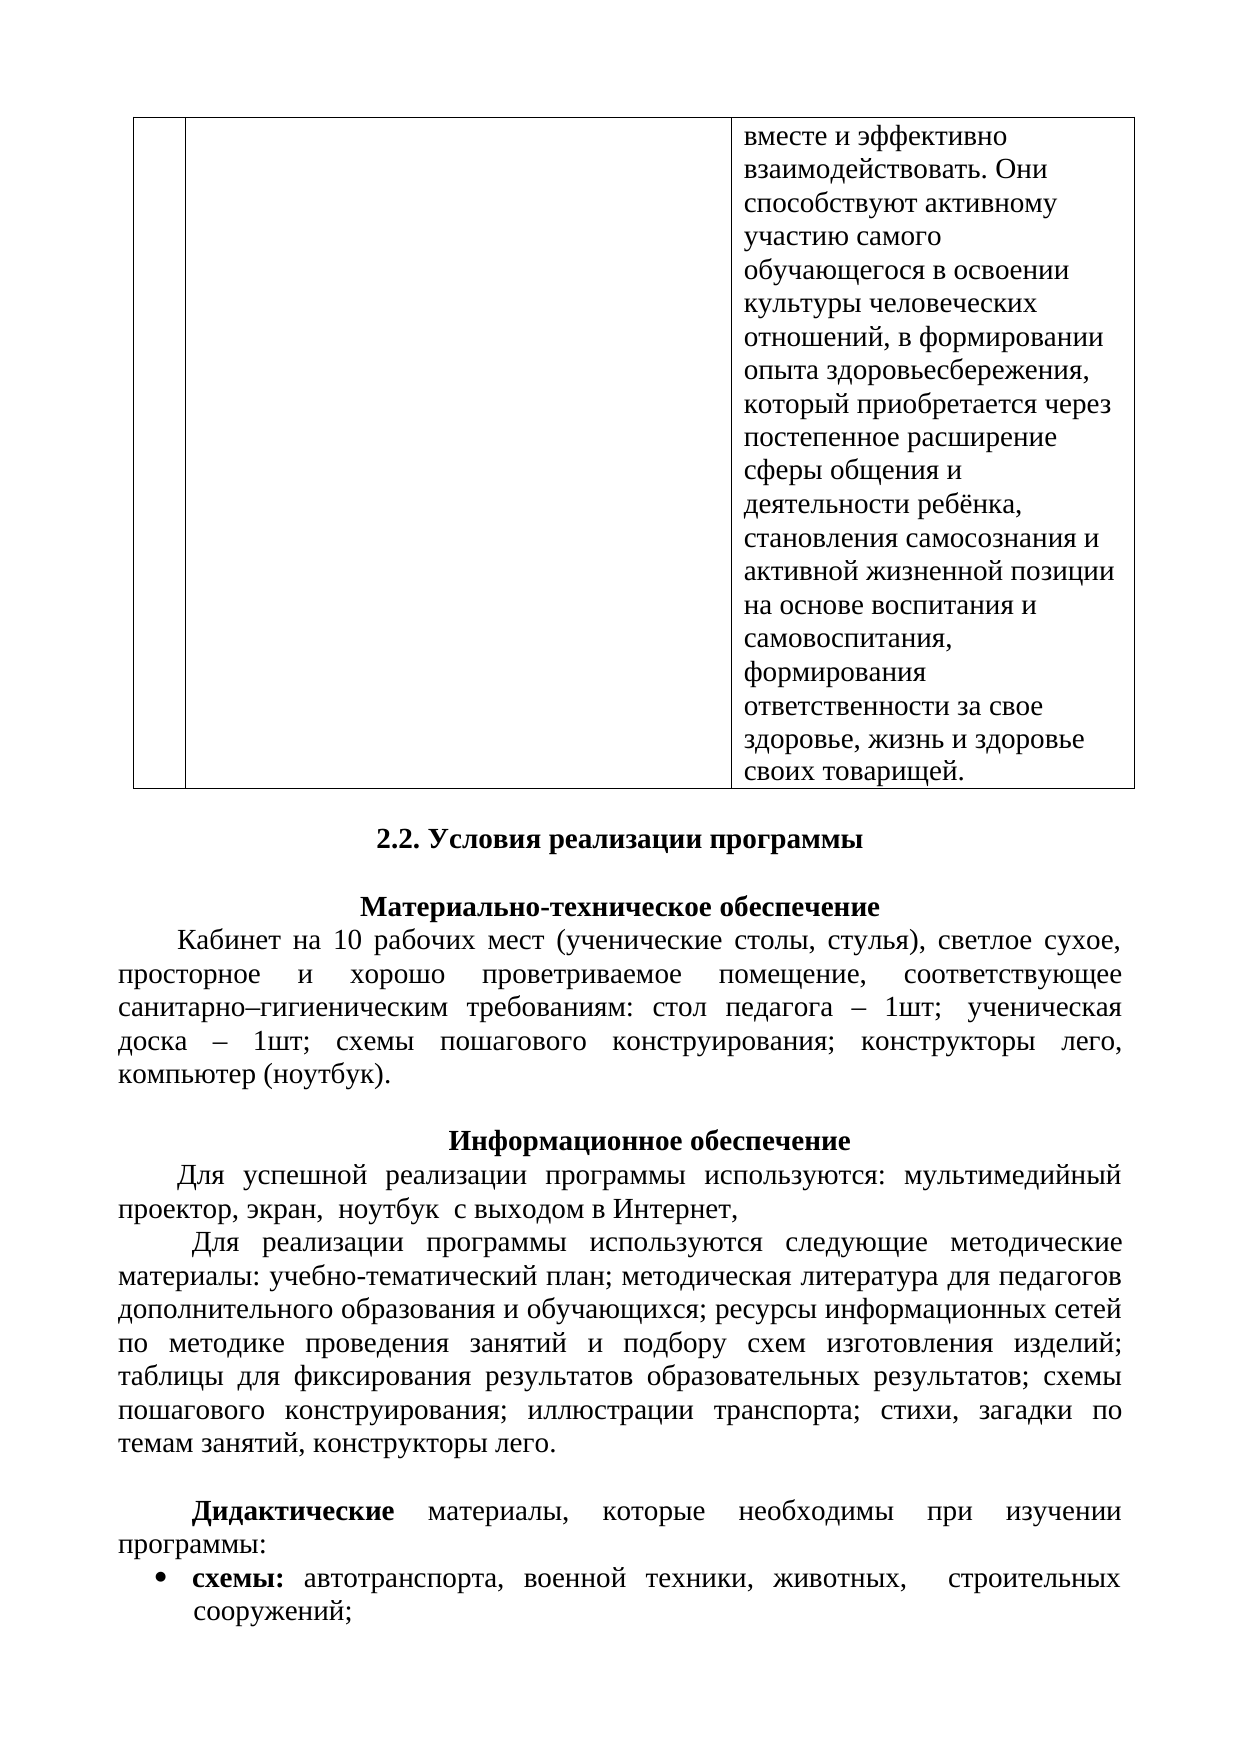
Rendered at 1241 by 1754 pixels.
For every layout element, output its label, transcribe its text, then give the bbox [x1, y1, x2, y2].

subtitle Информационное обеспечение [448, 1123, 1180, 1157]
subtitle Условия реализации программы [376, 822, 1180, 855]
text Для реализации программы используются следующие методические материалы: учебно-тематический план; методическая литература для педагогов дополнительного образования и обучающихся; ресурсы информационных сетей по методике проведения занятий и подбору схем изготовления изделий; таблицы для фиксирования результатов образовательных результатов; схемы пошагового конструирования; иллюстрации транспорта; стихи, загадки по темам занятий, конструкторы лего. [118, 1224, 1123, 1459]
list схемы: автотранспорта, военной техники, животных, строительных сооружений; [156, 1560, 1122, 1627]
table_header [186, 118, 731, 788]
text Кабинет на 10 рабочих мест (ученические столы, стулья), светлое сухое, просторное и хорошо проветриваемое помещение, соответствующее санитарно–гигиеническим требованиям: стол педагога – 1шт; ученическая доска – 1шт; схемы пошагового конструирования; конструкторы лего, компьютер (ноутбук). [118, 922, 1122, 1090]
text Дидактические материалы, которые необходимы при изучении программы: [118, 1493, 1122, 1560]
table_header вместе и эффективно взаимодействовать. Они способствуют активному участию самого обучающегося в освоении культуры человеческих отношений, в формировании опыта здоровьесбережения, который приобретается через постепенное расширение сферы общения и деятельности ребёнка, становления самосознания и активной жизненной позиции на основе воспитания и самовоспитания, формирования ответственности за свое здоровье, жизнь и здоровье своих товарищей. [732, 118, 1134, 788]
text Материально-техническое обеспечение [360, 889, 1180, 922]
table_header [134, 118, 185, 788]
text Для успешной реализации программы используются: мультимедийный проектор, экран, ноутбук с выходом в Интернет, [118, 1157, 1121, 1224]
